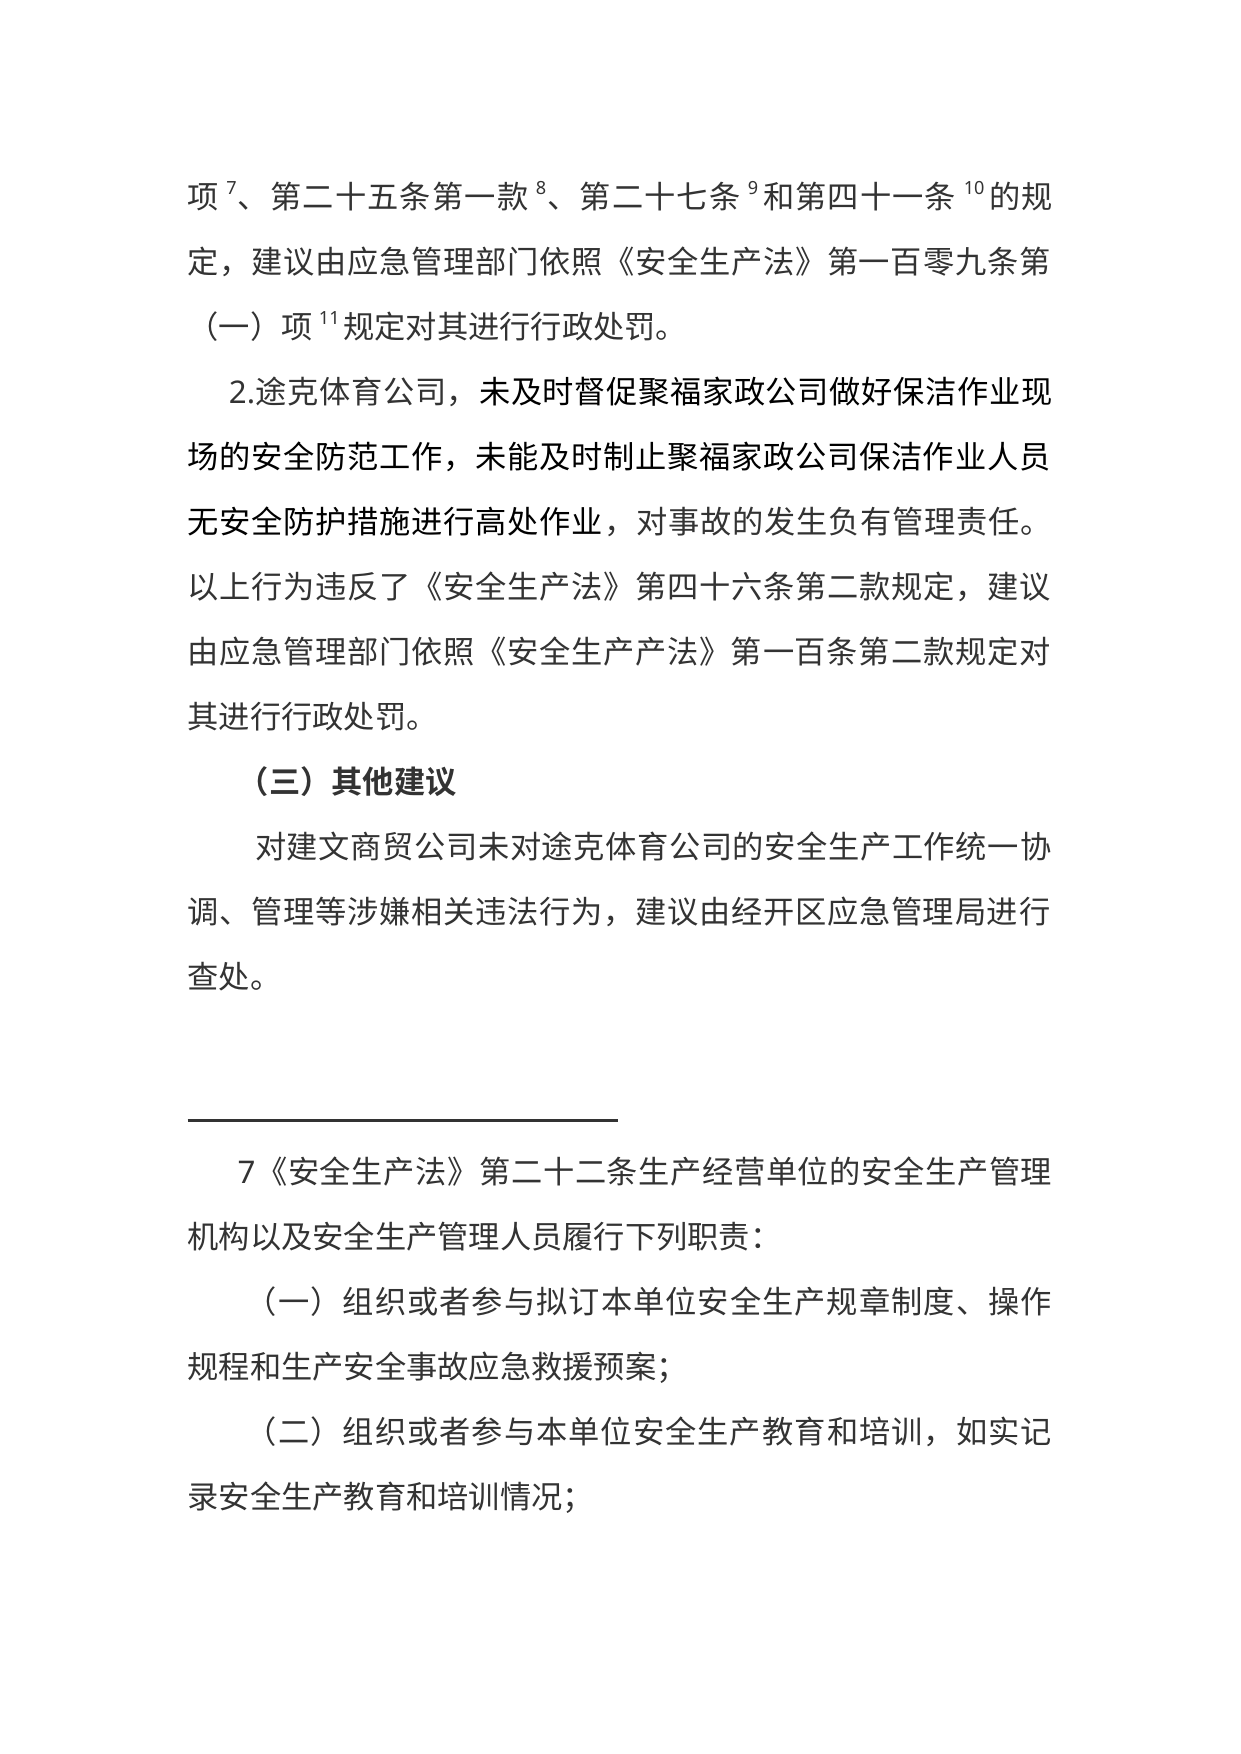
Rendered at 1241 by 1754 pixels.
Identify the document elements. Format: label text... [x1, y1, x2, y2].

text 项7、第二十五条第一款8、第二十七条9和第四十一条10的规定，建议由应急管理部门依照《安全生产法》第一百零九条第（一）项11规定对其进行行政处罚。 [187, 162, 1053, 357]
text 7《安全生产法》第二十二条生产经营单位的安全生产管理机构以及安全生产管理人员履行下列职责： [187, 1137, 1053, 1267]
text （一）组织或者参与拟订本单位安全生产规章制度、操作规程和生产安全事故应急救援预案； [187, 1267, 1053, 1397]
text 2.途克体育公司，未及时督促聚福家政公司做好保洁作业现场的安全防范工作，未能及时制止聚福家政公司保洁作业人员无安全防护措施进行高处作业，对事故的发生负有管理责任。以上行为违反了《安全生产法》第四十六条第二款规定，建议由应急管理部门依照《安全生产产法》第一百条第二款规定对其进行行政处罚。 [187, 357, 1053, 747]
text （三）其他建议 [187, 747, 1053, 812]
text 对建文商贸公司未对途克体育公司的安全生产工作统一协调、管理等涉嫌相关违法行为，建议由经开区应急管理局进行查处。 [187, 812, 1053, 1007]
text （二）组织或者参与本单位安全生产教育和培训，如实记录安全生产教育和培训情况； [187, 1397, 1053, 1527]
